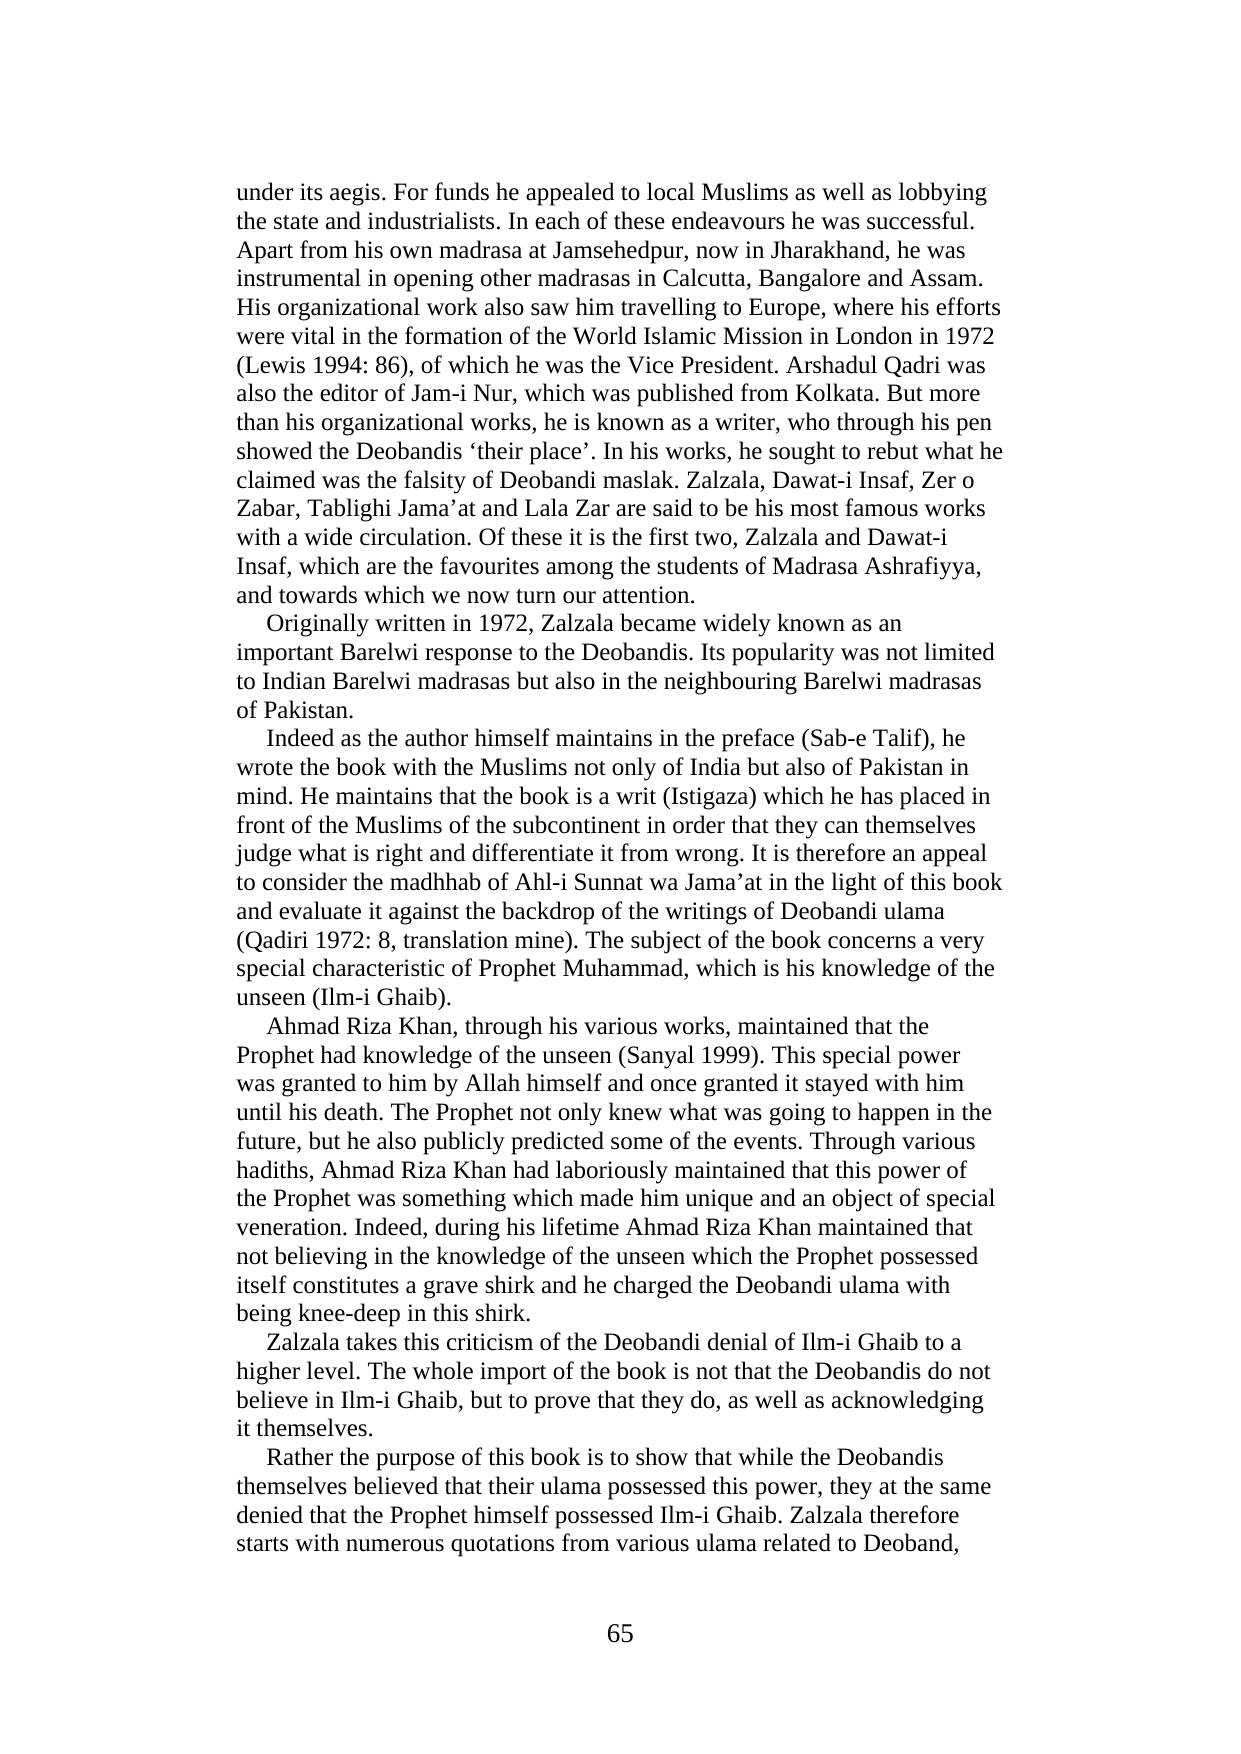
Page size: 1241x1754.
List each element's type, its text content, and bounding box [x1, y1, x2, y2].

text Originally written in 1972, Zalzala became widely known as an important Barelwi response to the Deobandis. Its popularity was not limited to Indian Barelwi madrasas but also in the neighbouring Barelwi madrasas of Pakistan. [236, 608, 1004, 723]
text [236, 177, 1004, 608]
text Zalzala takes this criticism of the Deobandi denial of Ilm-i Ghaib to a higher level. The whole import of the book is not that the Deobandis do not believe in Ilm-i Ghaib, but to prove that they do, as well as acknowledging it themselves. [236, 1327, 1004, 1442]
text Ahmad Riza Khan, through his various works, maintained that the Prophet had knowledge of the unseen (Sanyal 1999). This special power was granted to him by Allah himself and once granted it stayed with him until his death. The Prophet not only knew what was going to happen in the future, but he also publicly predicted some of the events. Through various hadiths, Ahmad Riza Khan had laboriously maintained that this power of the Prophet was something which made him unique and an object of special veneration. Indeed, during his lifetime Ahmad Riza Khan maintained that not believing in the knowledge of the unseen which the Prophet possessed itself constitutes a grave shirk and he charged the Deobandi ulama with being knee-deep in this shirk. [236, 1011, 1004, 1327]
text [236, 1442, 1004, 1557]
text Indeed as the author himself maintains in the preface (Sab-e Talif), he wrote the book with the Muslims not only of India but also of Pakistan in mind. He maintains that the book is a writ (Istigaza) which he has placed in front of the Muslims of the subcontinent in order that they can themselves judge what is right and differentiate it from wrong. It is therefore an appeal to consider the madhhab of Ahl-i Sunnat wa Jama’at in the light of this book and evaluate it against the backdrop of the writings of Deobandi ulama (Qadiri 1972: 8, translation mine). The subject of the book concerns a very special characteristic of Prophet Muhammad, which is his knowledge of the unseen (Ilm-i Ghaib). [236, 723, 1004, 1011]
